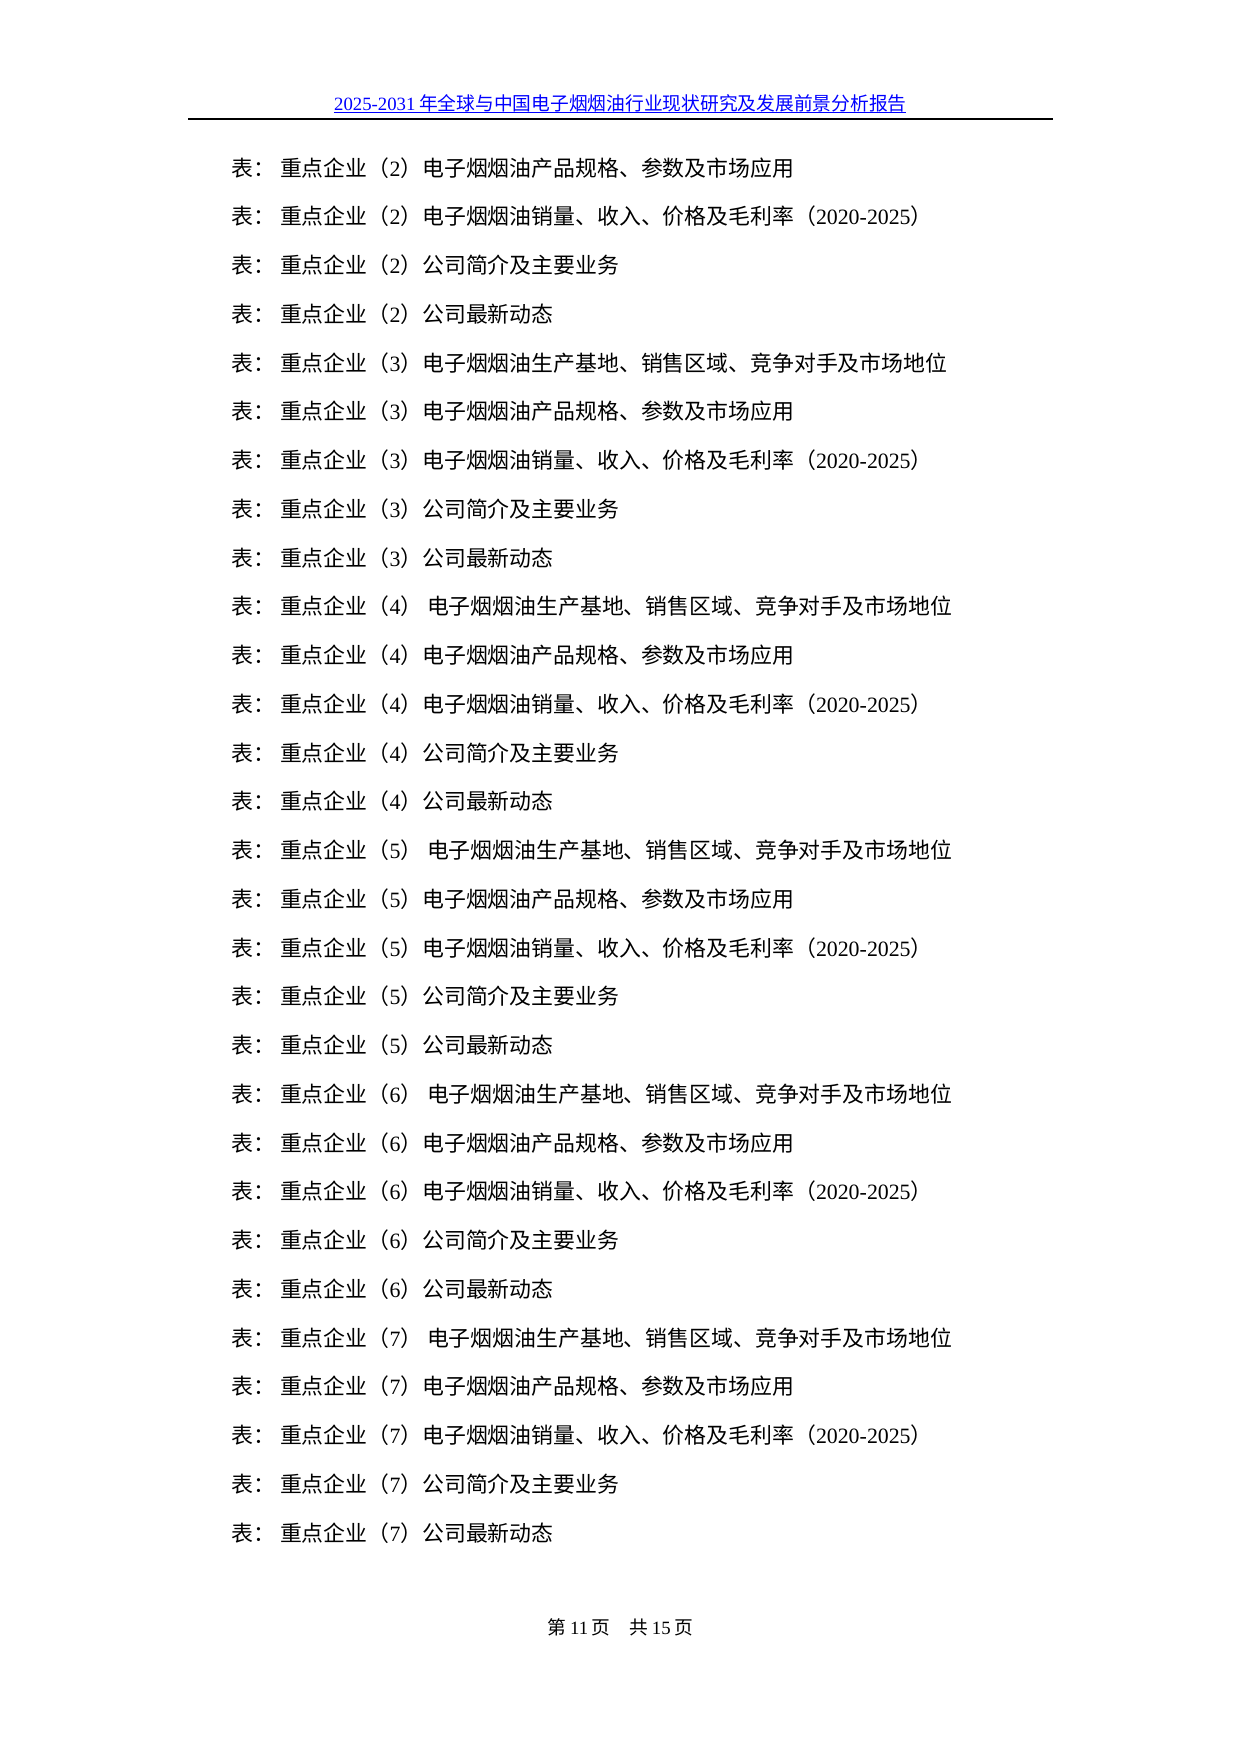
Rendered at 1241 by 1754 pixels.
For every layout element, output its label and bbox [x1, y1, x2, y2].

text [187, 150, 1053, 1548]
